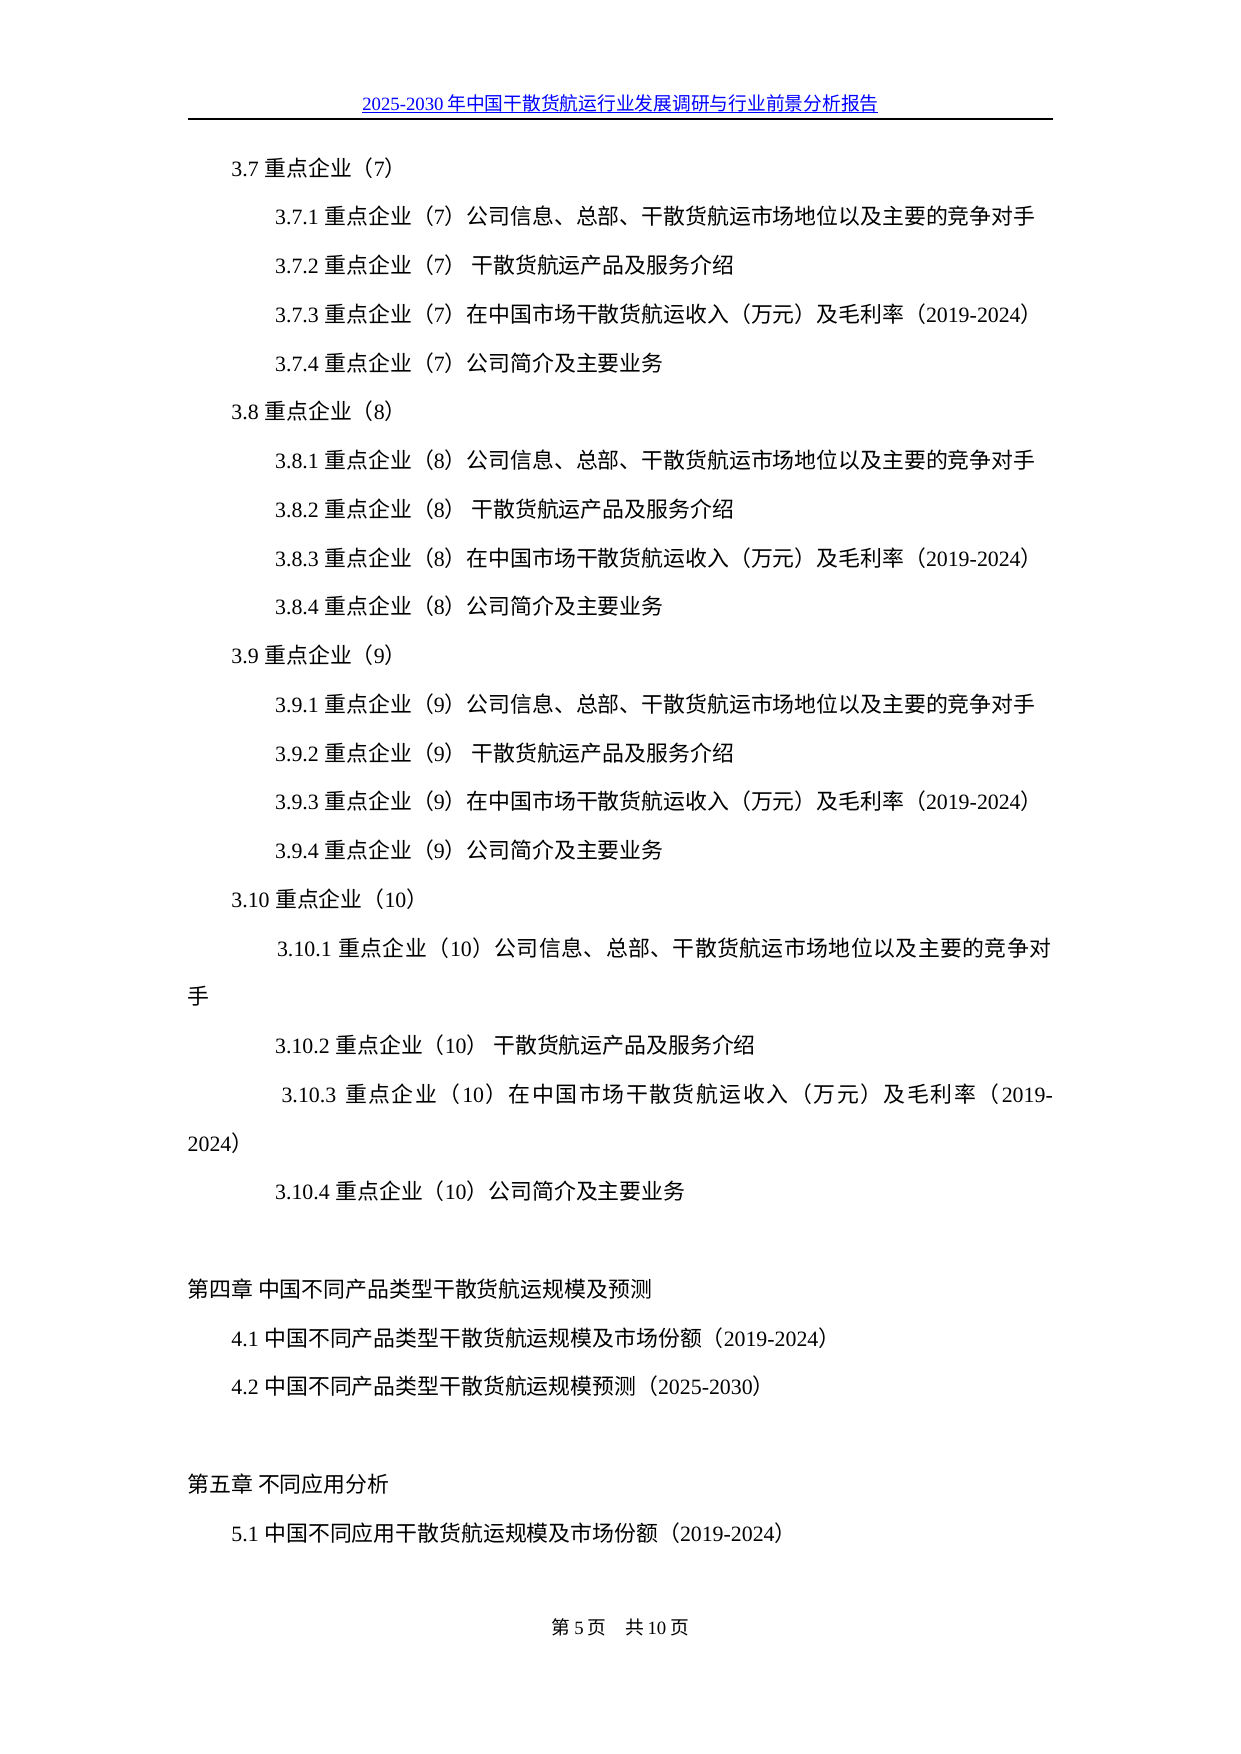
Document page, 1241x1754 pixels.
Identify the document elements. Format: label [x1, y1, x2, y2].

text [187, 150, 1053, 1548]
